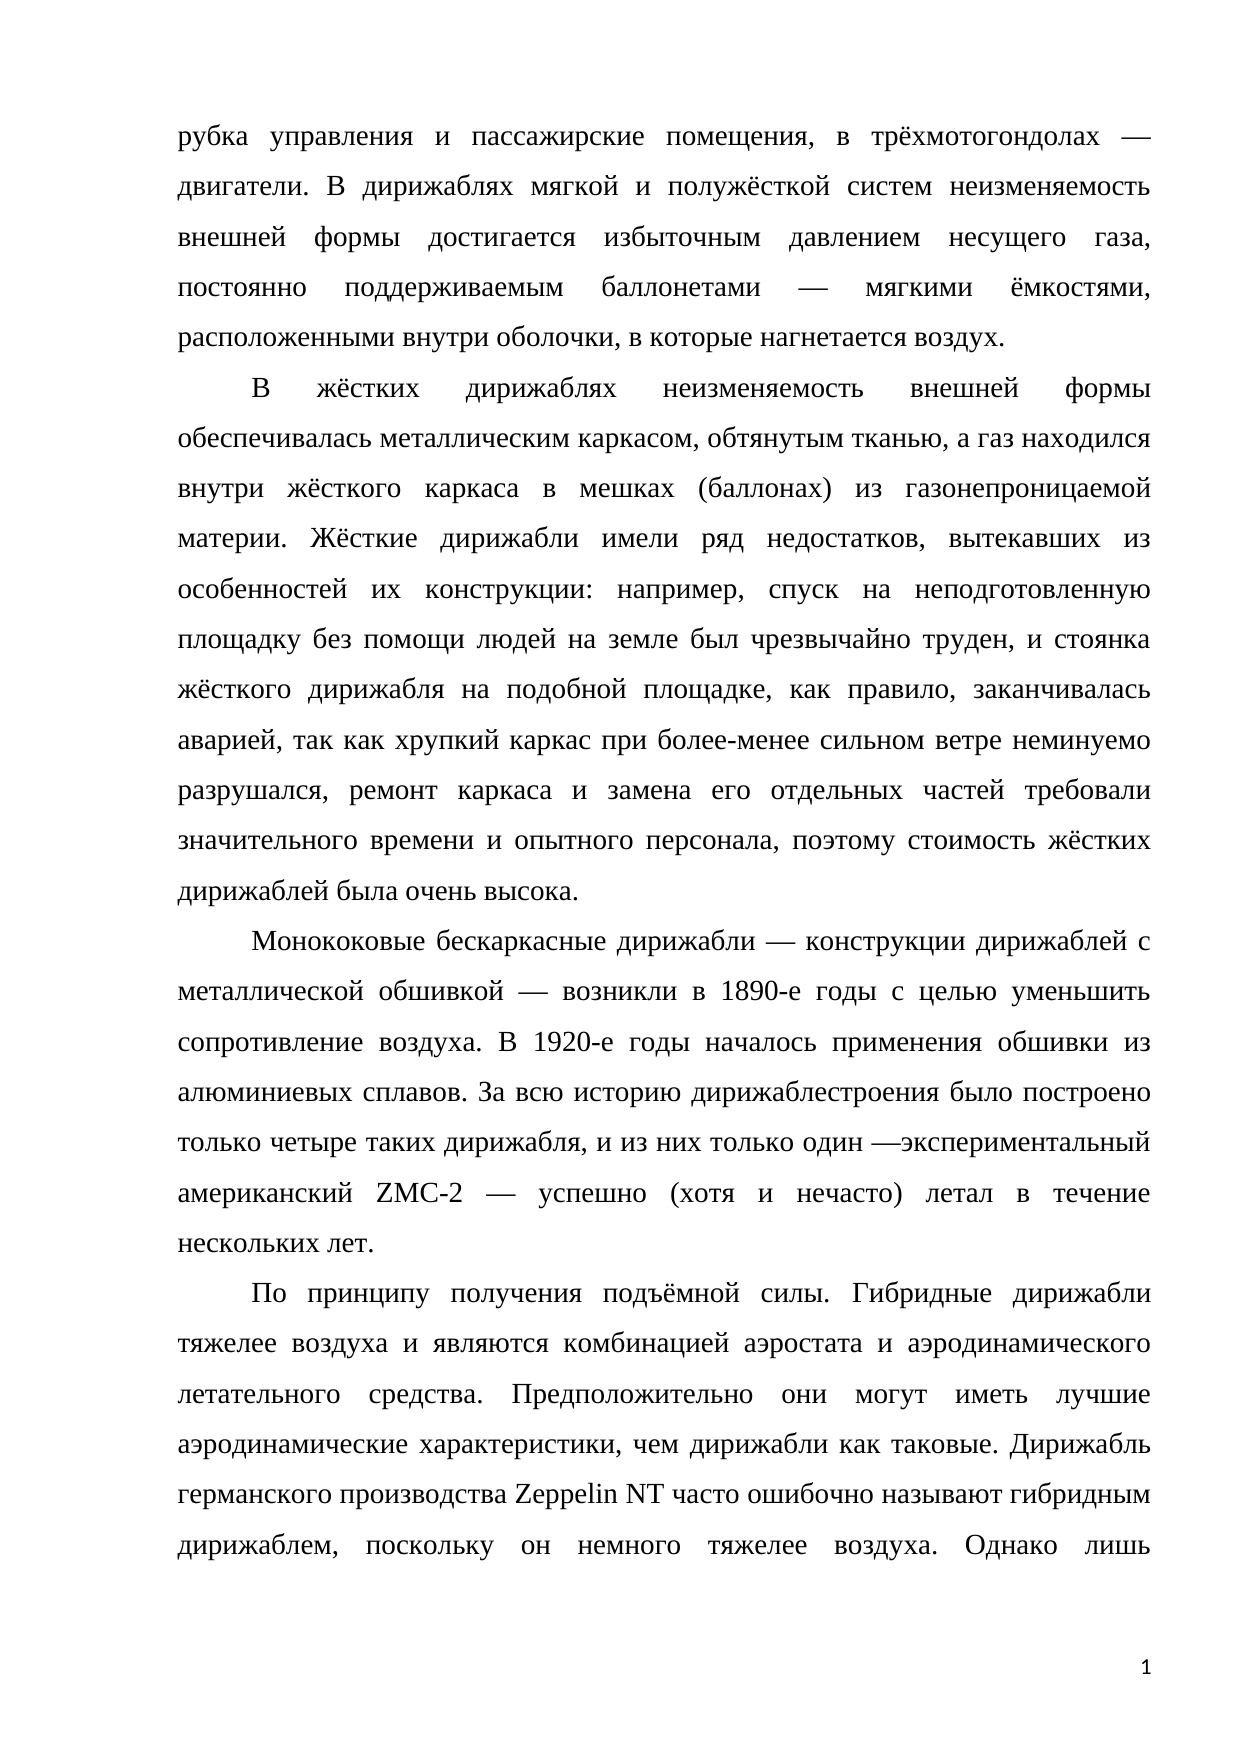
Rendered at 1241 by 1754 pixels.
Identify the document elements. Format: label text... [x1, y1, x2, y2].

text В жёстких дирижаблях неизменяемость внешней формы обеспечивалась металлическим каркасом, обтянутым тканью, а газ находился внутри жёсткого каркаса в мешках (баллонах) из газонепроницаемой материи. Жёсткие дирижабли имели ряд недостатков, вытекавших из особенностей их конструкции: например, спуск на неподготовленную площадку без помощи людей на земле был чрезвычайно труден, и стоянка жёсткого дирижабля на подобной площадке, как правило, заканчивалась аварией, так как хрупкий каркас при более-менее сильном ветре неминуемо разрушался, ремонт каркаса и замена его отдельных частей требовали значительного времени и опытного персонала, поэтому стоимость жёстких дирижаблей была очень высока. [177, 370, 1152, 906]
text Монококовые бескаркасные дирижабли — конструкции дирижаблей с металлической обшивкой — возникли в 1890-е годы с целью уменьшить сопротивление воздуха. В 1920-е годы началось применения обшивки из алюминиевых сплавов. За всю историю дирижаблестроения было построено только четыре таких дирижабля, и из них только один —экспериментальный американский ZMC-2 — успешно (хотя и нечасто) летал в течение нескольких лет. [177, 923, 1152, 1258]
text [177, 1275, 1152, 1560]
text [177, 118, 1152, 353]
